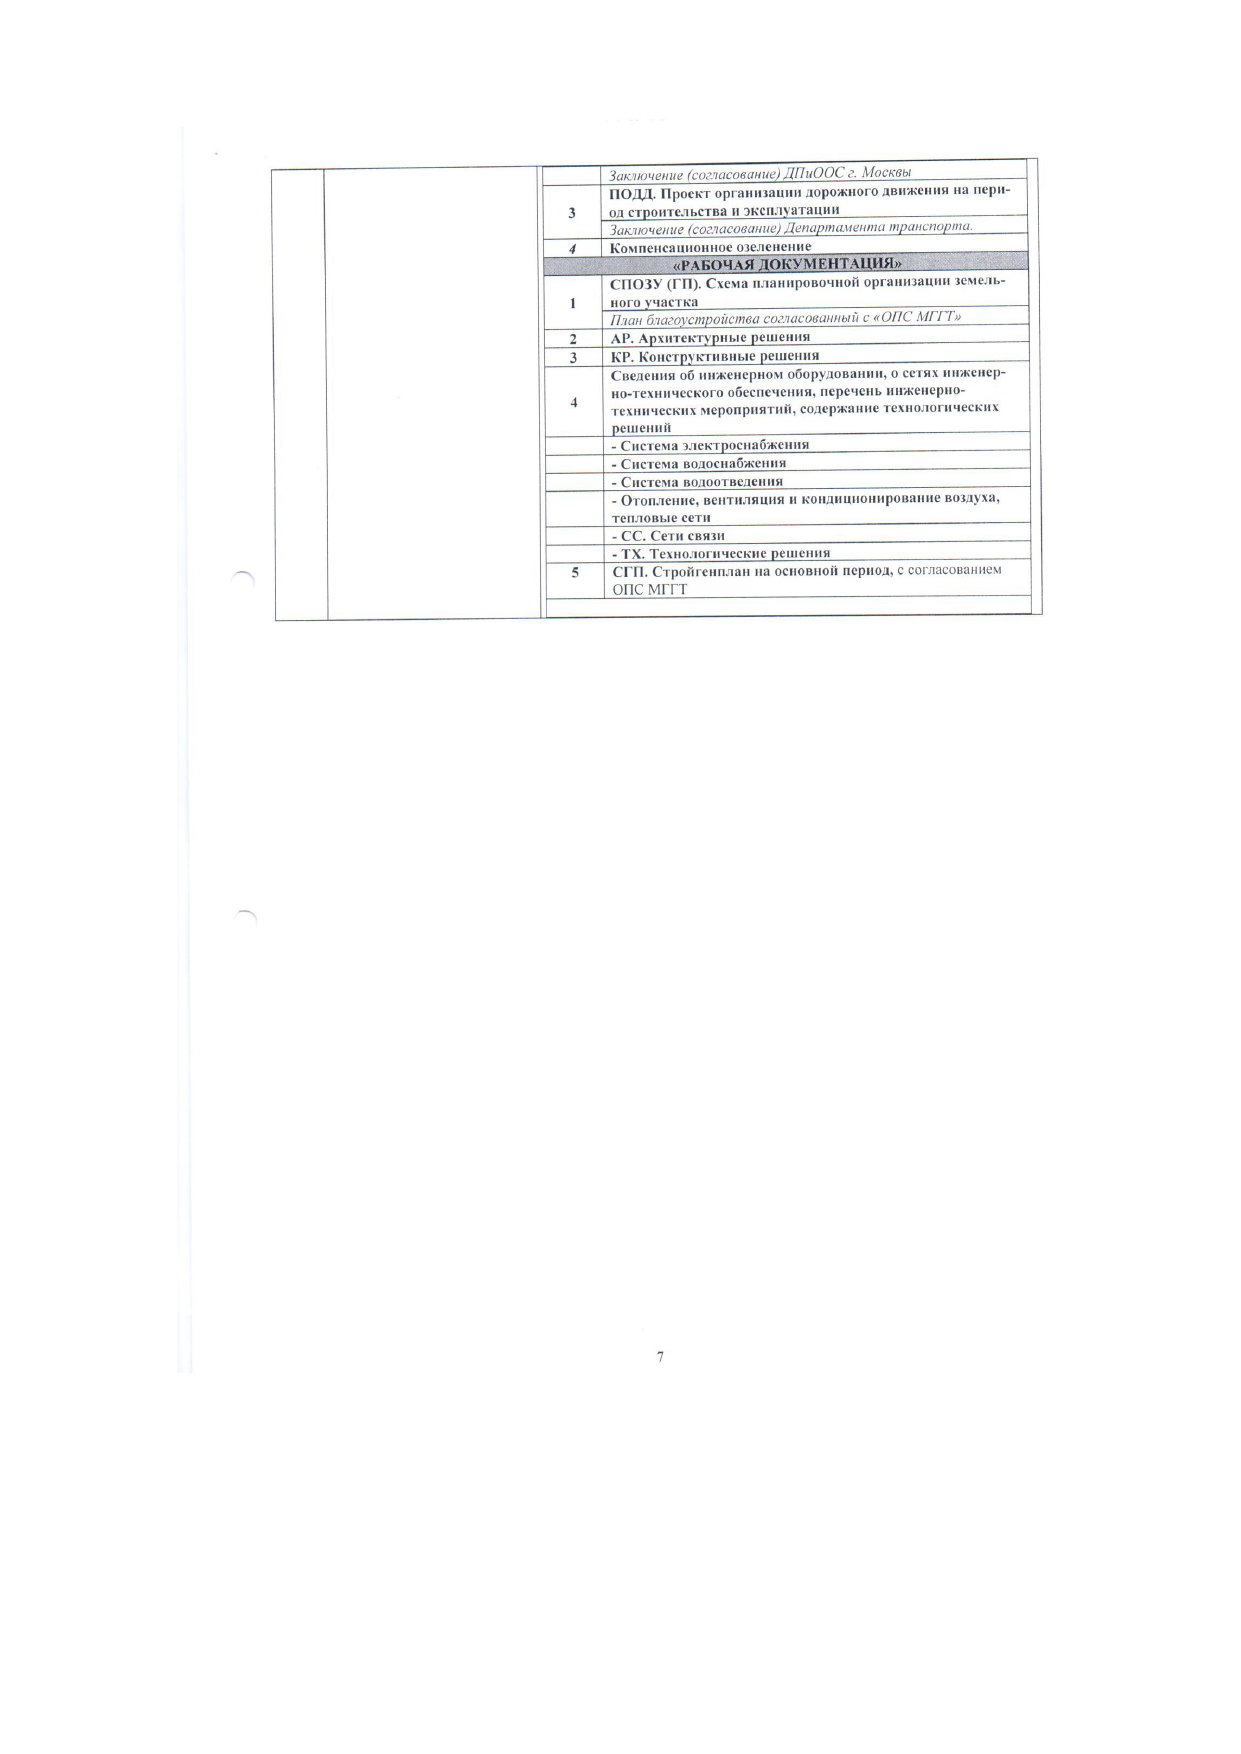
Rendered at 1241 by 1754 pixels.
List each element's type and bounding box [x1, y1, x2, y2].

picture [177, 118, 1099, 1636]
